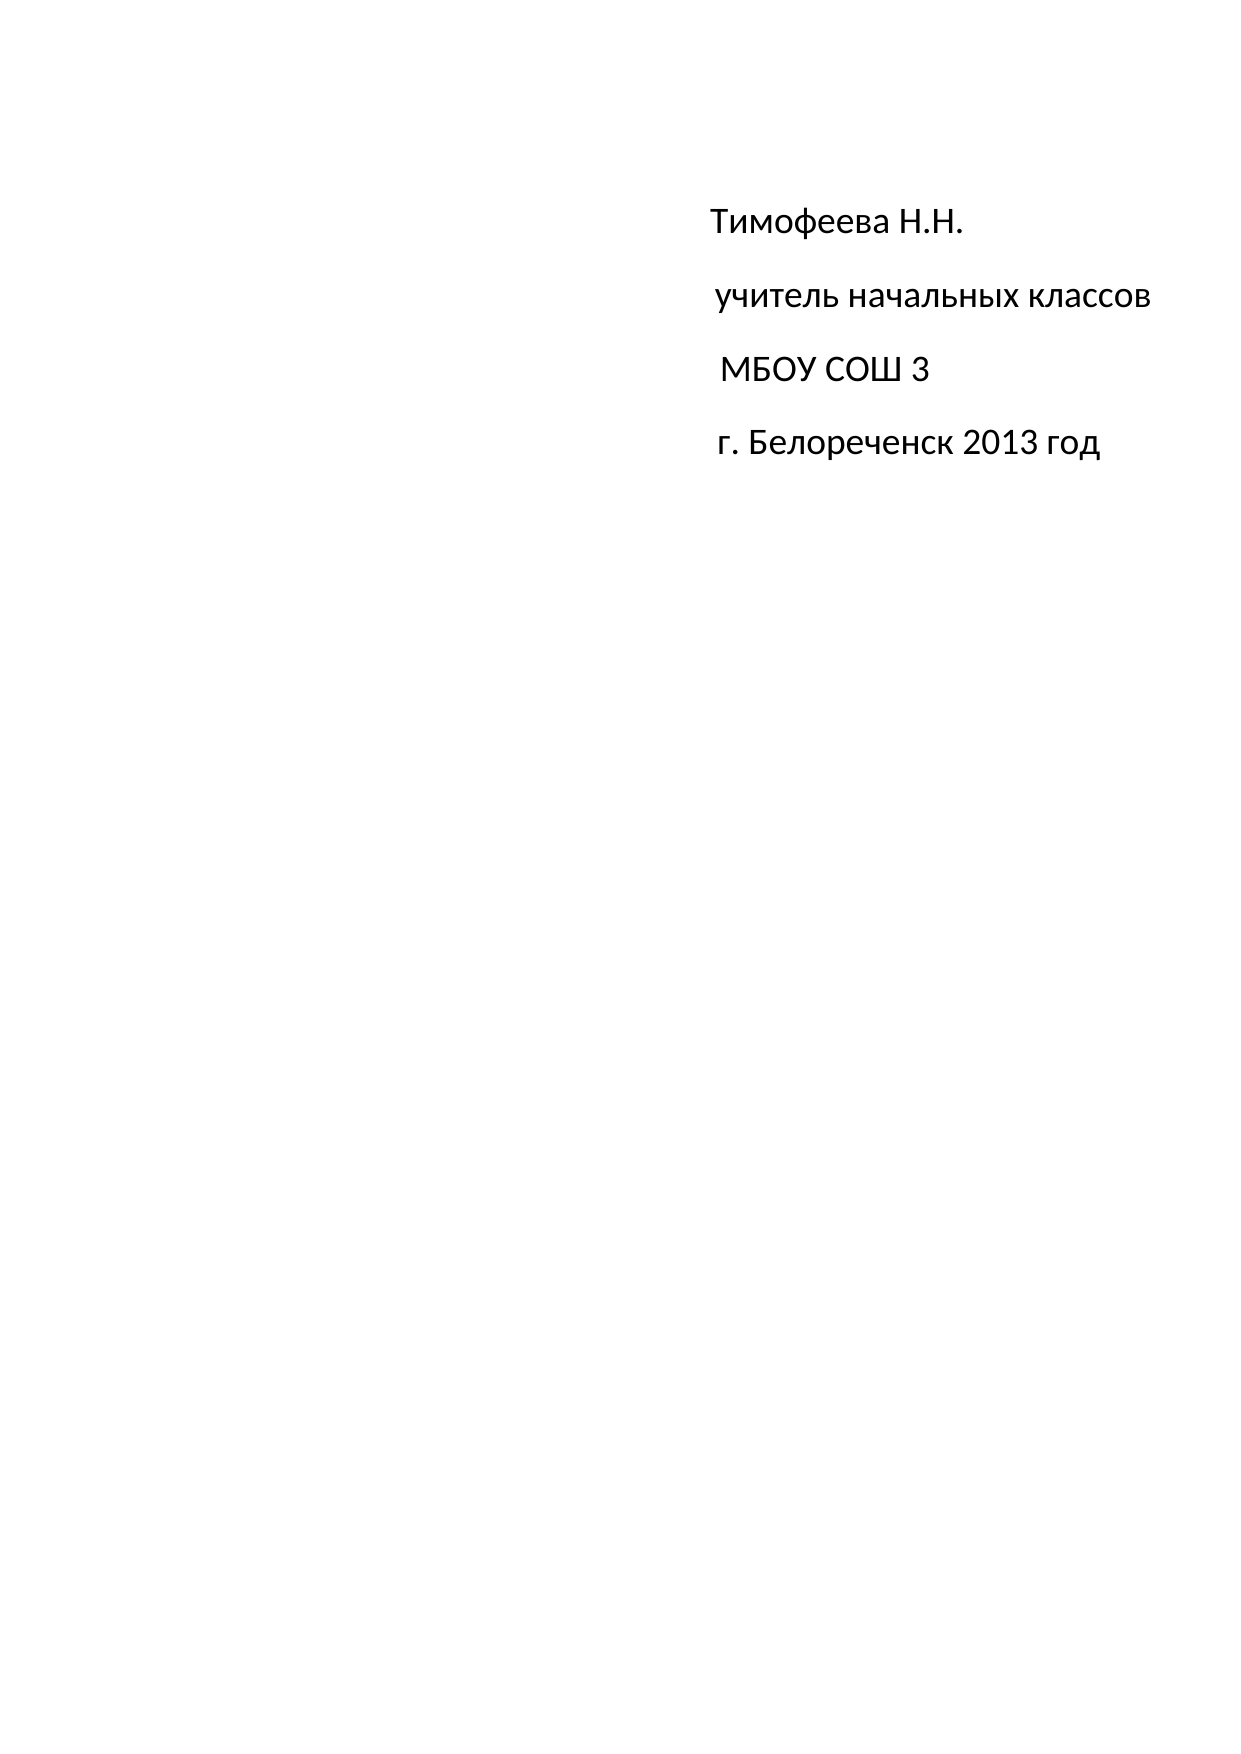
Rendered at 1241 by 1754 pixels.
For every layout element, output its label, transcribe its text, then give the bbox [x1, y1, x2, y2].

text г. Белореченск 2013 год [177, 418, 1152, 464]
text МБОУ СОШ 3 [177, 344, 1152, 390]
text Тимофеева Н.Н. [177, 197, 1152, 243]
text учитель начальных классов [177, 271, 1152, 317]
